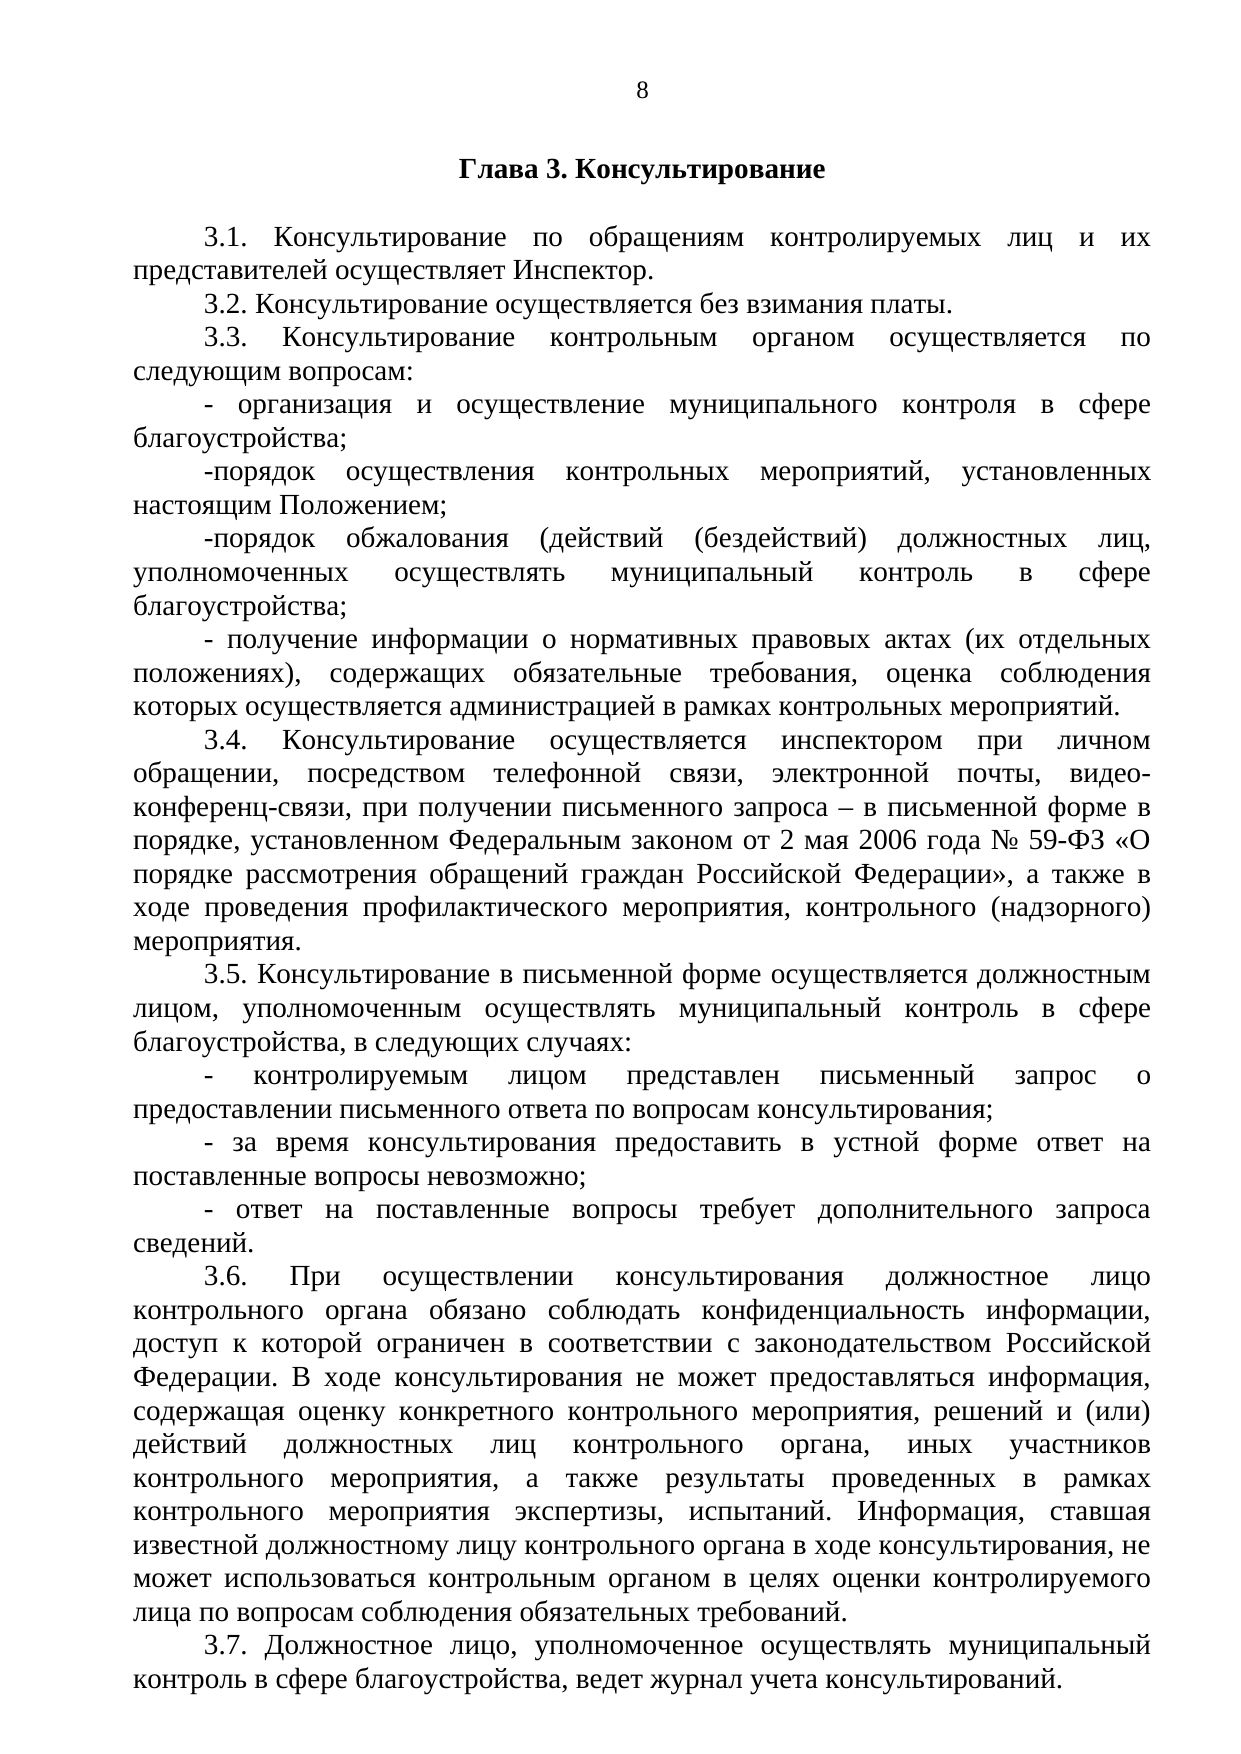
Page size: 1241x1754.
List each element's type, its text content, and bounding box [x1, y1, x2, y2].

text 3.2. Консультирование осуществляется без взимания платы. [133, 286, 1152, 319]
text 3.1. Консультирование по обращениям контролируемых лиц и их представителей осуществляет Инспектор. [133, 219, 1152, 286]
text 3.7. Должностное лицо, уполномоченное осуществлять муниципальный контроль в сфере благоустройства, ведет журнал учета консультирований. [133, 1627, 1152, 1694]
text - получение информации о нормативных правовых актах (их отдельных положениях), содержащих обязательные требования, оценка соблюдения которых осуществляется администрацией в рамках контрольных мероприятий. [133, 621, 1152, 722]
text - ответ на поставленные вопросы требует дополнительного запроса сведений. [133, 1191, 1152, 1258]
text - организация и осуществление муниципального контроля в сфере благоустройства; [133, 386, 1152, 453]
text Глава 3. Консультирование [133, 152, 1152, 185]
text 3.5. Консультирование в письменной форме осуществляется должностным лицом, уполномоченным осуществлять муниципальный контроль в сфере благоустройства, в следующих случаях: [133, 957, 1152, 1057]
text 3.6. При осуществлении консультирования должностное лицо контрольного органа обязано соблюдать конфиденциальность информации, доступ к которой ограничен в соответствии с законодательством Российской Федерации. В ходе консультирования не может предоставляться информация, содержащая оценку конкретного контрольного мероприятия, решений и (или) действий должностных лиц контрольного органа, иных участников контрольного мероприятия, а также результаты проведенных в рамках контрольного мероприятия экспертизы, испытаний. Информация, ставшая известной должностному лицу контрольного органа в ходе консультирования, не может использоваться контрольным органом в целях оценки контролируемого лица по вопросам соблюдения обязательных требований. [133, 1258, 1152, 1627]
text 3.4. Консультирование осуществляется инспектором при личном обращении, посредством телефонной связи, электронной почты, видео-конференц-связи, при получении письменного запроса – в письменной форме в порядке, установленном Федеральным законом от 2 мая 2006 года № 59-ФЗ «О порядке рассмотрения обращений граждан Российской Федерации», а также в ходе проведения профилактического мероприятия, контрольного (надзорного) мероприятия. [133, 722, 1152, 957]
text - за время консультирования предоставить в устной форме ответ на поставленные вопросы невозможно; [133, 1124, 1152, 1191]
text -порядок обжалования (действий (бездействий) должностных лиц, уполномоченных осуществлять муниципальный контроль в сфере благоустройства; [133, 521, 1152, 621]
text 3.3. Консультирование контрольным органом осуществляется по следующим вопросам: [133, 319, 1152, 386]
text - контролируемым лицом представлен письменный запрос о предоставлении письменного ответа по вопросам консультирования; [133, 1057, 1152, 1124]
text -порядок осуществления контрольных мероприятий, установленных настоящим Положением; [133, 453, 1152, 521]
